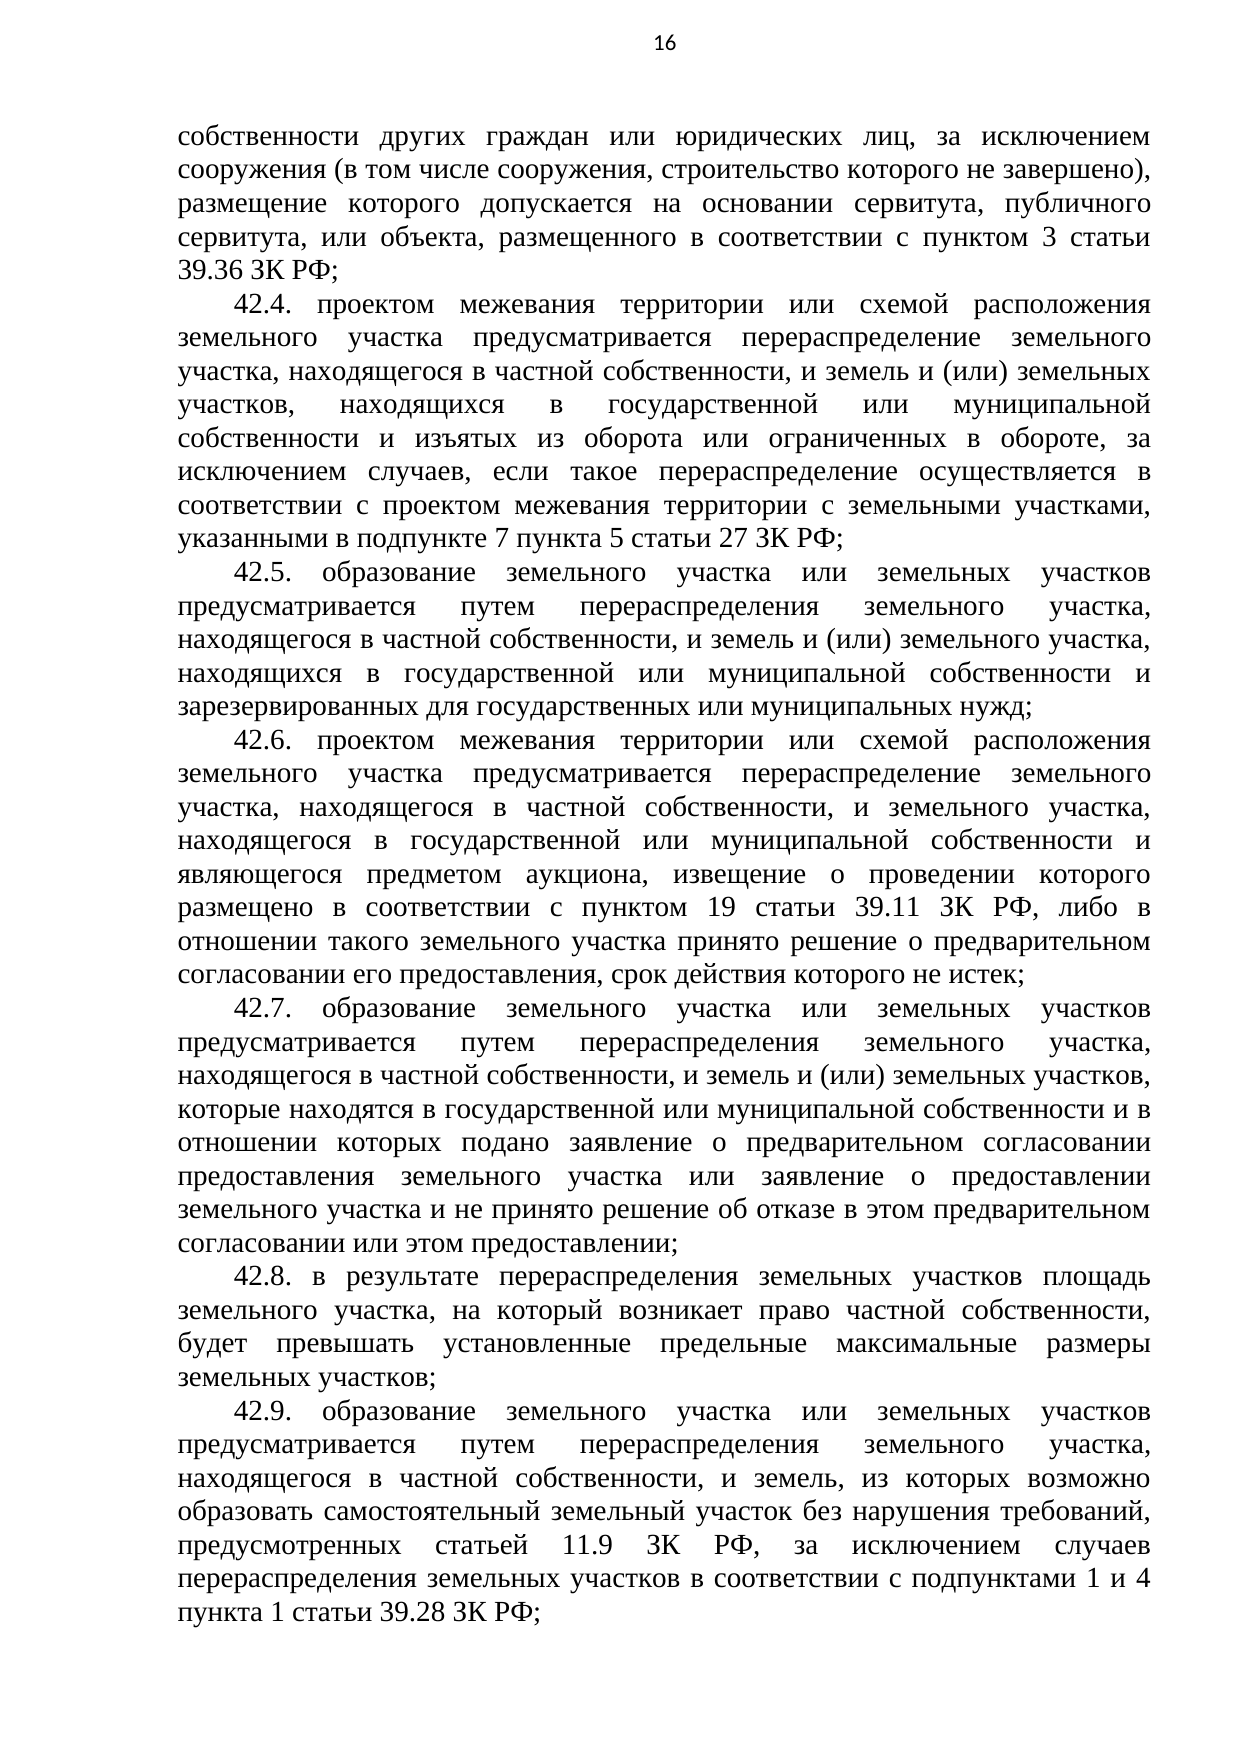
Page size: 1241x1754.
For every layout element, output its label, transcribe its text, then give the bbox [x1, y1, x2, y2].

text 42.7. образование земельного участка или земельных участков предусматривается путем перераспределения земельного участка, находящегося в частной собственности, и земель и (или) земельных участков, которые находятся в государственной или муниципальной собственности и в отношении которых подано заявление о предварительном согласовании предоставления земельного участка или заявление о предоставлении земельного участка и не принято решение об отказе в этом предварительном согласовании или этом предоставлении; [177, 990, 1152, 1258]
text 42.5. образование земельного участка или земельных участков предусматривается путем перераспределения земельного участка, находящегося в частной собственности, и земель и (или) земельного участка, находящихся в государственной или муниципальной собственности и зарезервированных для государственных или муниципальных нужд; [177, 554, 1152, 722]
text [177, 118, 1152, 286]
text 42.8. в результате перераспределения земельных участков площадь земельного участка, на который возникает право частной собственности, будет превышать установленные предельные максимальные размеры земельных участков; [177, 1258, 1152, 1393]
text 42.9. образование земельного участка или земельных участков предусматривается путем перераспределения земельного участка, находящегося в частной собственности, и земель, из которых возможно образовать самостоятельный земельный участок без нарушения требований, предусмотренных статьей 11.9 ЗК РФ, за исключением случаев перераспределения земельных участков в соответствии с подпунктами 1 и 4 пункта 1 статьи 39.28 ЗК РФ; [177, 1393, 1152, 1627]
text 42.4. проектом межевания территории или схемой расположения земельного участка предусматривается перераспределение земельного участка, находящегося в частной собственности, и земель и (или) земельных участков, находящихся в государственной или муниципальной собственности и изъятых из оборота или ограниченных в обороте, за исключением случаев, если такое перераспределение осуществляется в соответствии с проектом межевания территории с земельными участками, указанными в подпункте 7 пункта 5 статьи 27 ЗК РФ; [177, 286, 1152, 554]
text 42.6. проектом межевания территории или схемой расположения земельного участка предусматривается перераспределение земельного участка, находящегося в частной собственности, и земельного участка, находящегося в государственной или муниципальной собственности и являющегося предметом аукциона, извещение о проведении которого размещено в соответствии с пунктом 19 статьи 39.11 ЗК РФ, либо в отношении такого земельного участка принято решение о предварительном согласовании его предоставления, срок действия которого не истек; [177, 722, 1152, 990]
